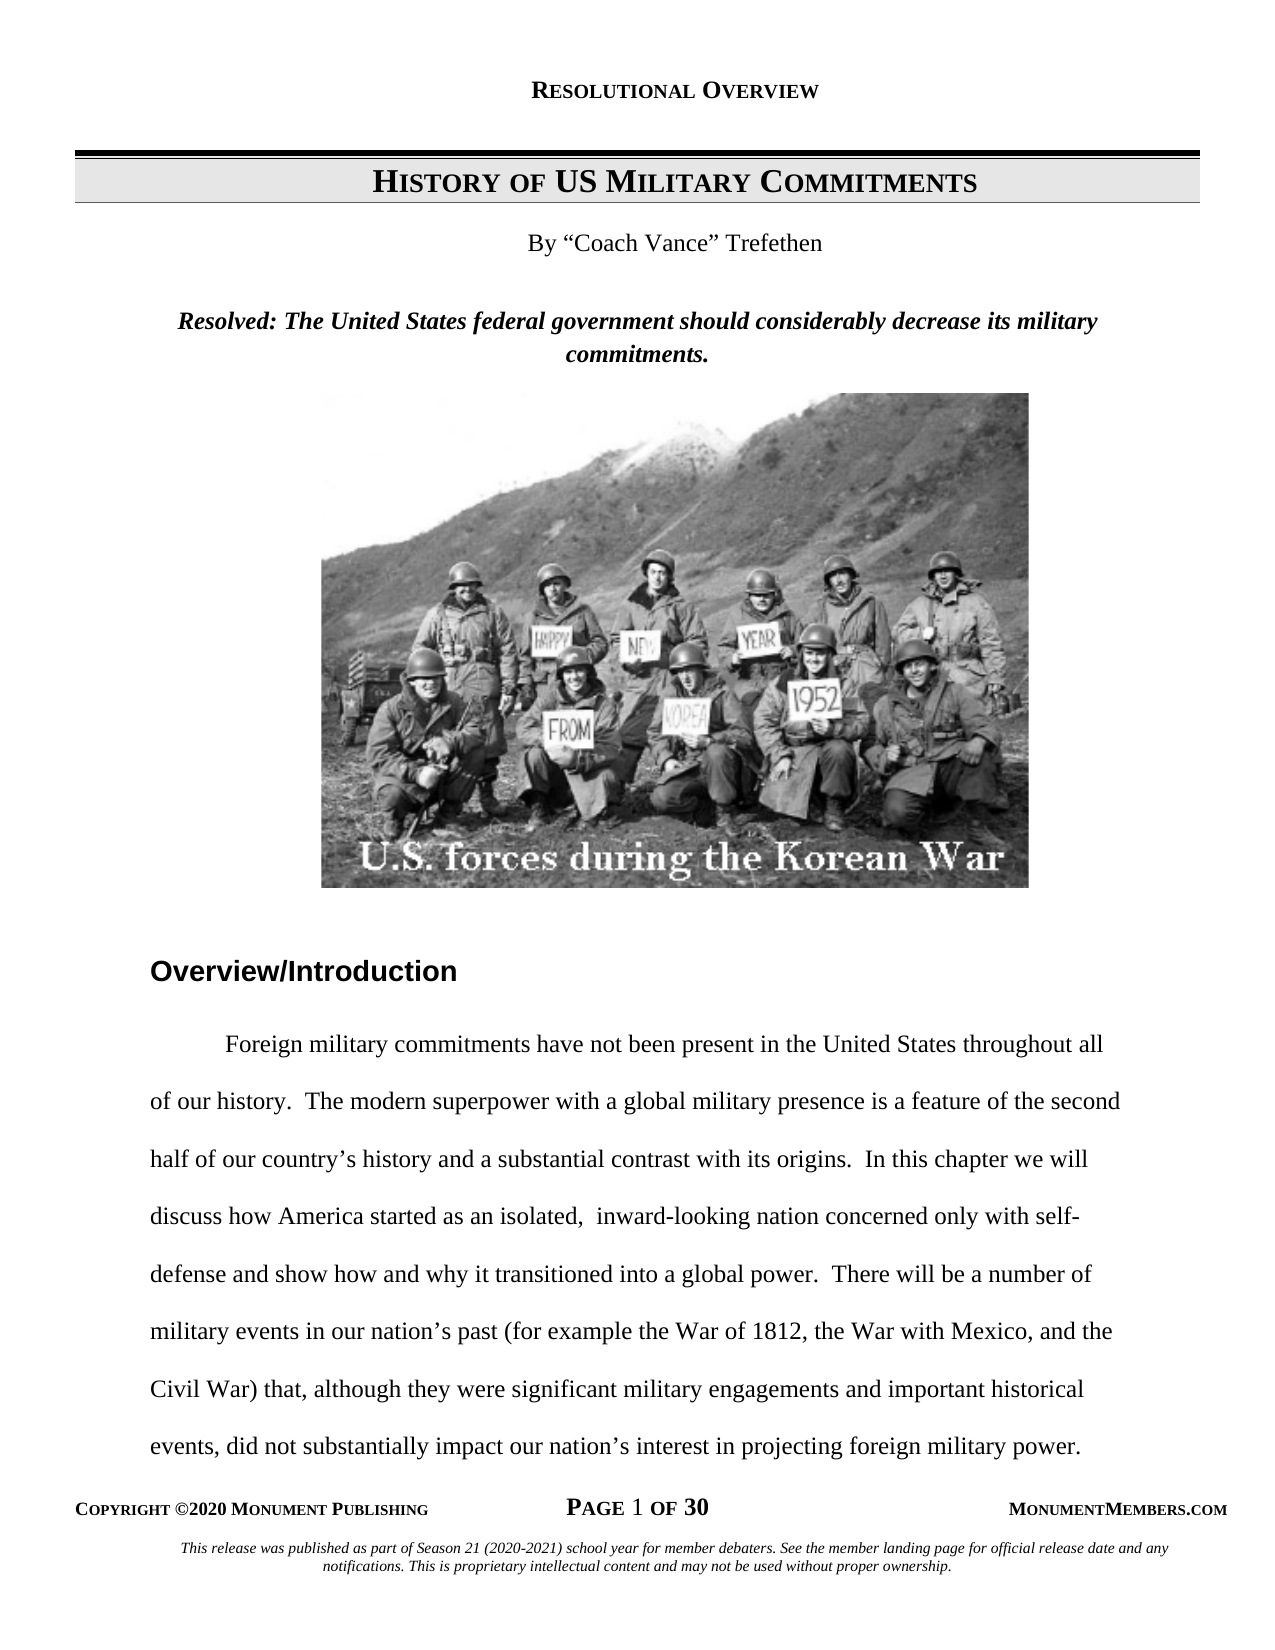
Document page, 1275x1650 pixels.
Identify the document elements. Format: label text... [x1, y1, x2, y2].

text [150, 1029, 1125, 1460]
subtitle Overview/Introduction [150, 953, 1125, 987]
picture [321, 393, 1029, 888]
text Resolved: The United States federal government should considerably decrease its military commitments. [150, 306, 1125, 368]
text By “Coach Vance” Trefethen [150, 228, 1125, 257]
title History of US Military Commitments [75, 159, 1200, 202]
